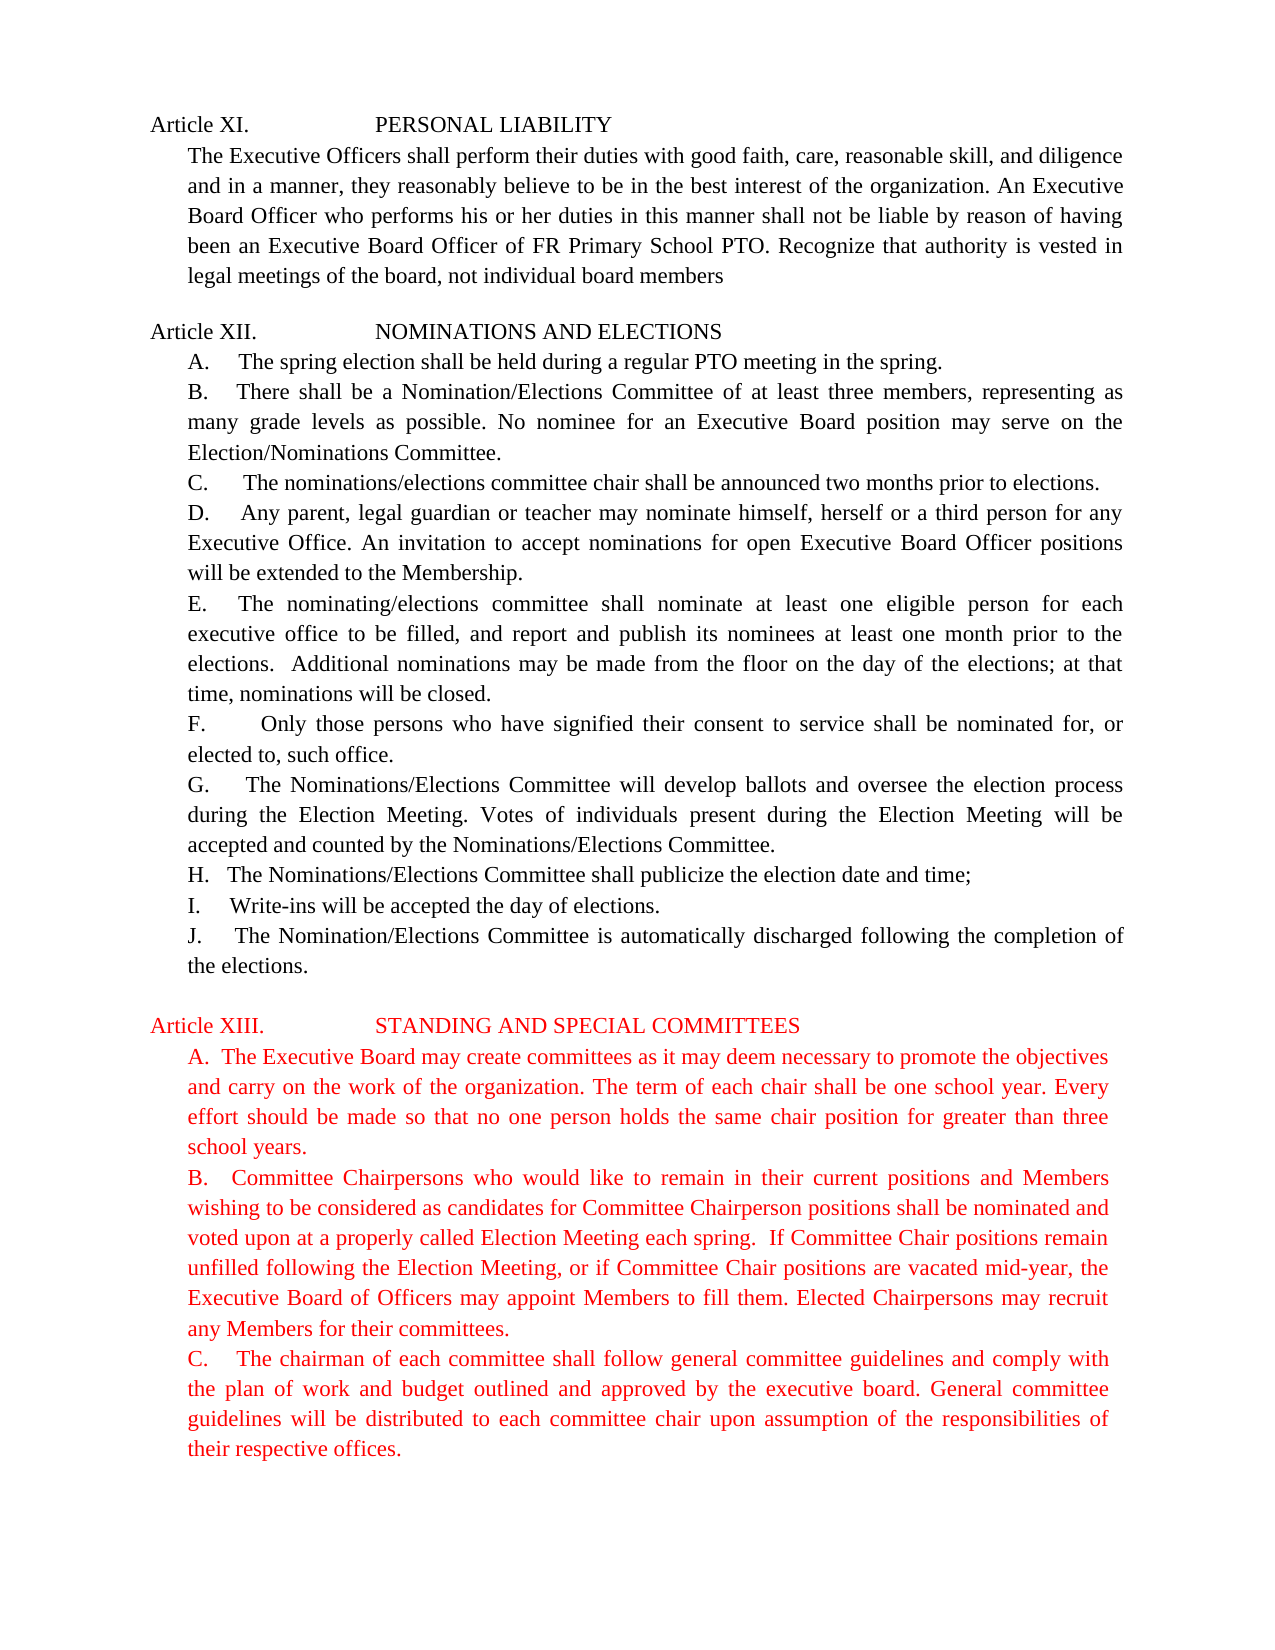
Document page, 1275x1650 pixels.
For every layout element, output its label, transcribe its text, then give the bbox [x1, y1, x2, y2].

text C. The chairman of each committee shall follow general committee guidelines and comply with the plan of work and budget outlined and approved by the executive board. General committee guidelines will be distributed to each committee chair upon assumption of the responsibilities of their respective offices. [187, 1345, 1110, 1462]
text J. The Nomination/Elections Committee is automatically discharged following the completion of the elections. [187, 922, 1125, 978]
text A. The spring election shall be held during a regular PTO meeting in the spring. [187, 348, 1125, 374]
text B. There shall be a Nomination/Elections Committee of at least three members, representing as many grade levels as possible. No nominee for an Executive Board position may serve on the Election/Nominations Committee. [187, 378, 1125, 465]
text C. The nominations/elections committee chair shall be announced two months prior to elections. [187, 469, 1125, 495]
text Article XIII. STANDING AND SPECIAL COMMITTEES [150, 1012, 1125, 1039]
text E. The nominating/elections committee shall nominate at least one eligible person for each executive office to be filled, and report and publish its nominees at least one month prior to the elections. Additional nominations may be made from the floor on the day of the elections; at that time, nominations will be closed. [187, 589, 1125, 707]
text D. Any parent, legal guardian or teacher may nominate himself, herself or a third person for any Executive Office. An invitation to accept nominations for open Executive Board Officer positions will be extended to the Membership. [187, 499, 1125, 586]
text H. The Nominations/Elections Committee shall publicize the election date and time; [187, 861, 1125, 888]
text Article XI. PERSONAL LIABILITY [150, 111, 1125, 138]
text I. Write-ins will be accepted the day of elections. [187, 892, 1125, 918]
text B. Committee Chairpersons who would like to remain in their current positions and Members wishing to be considered as candidates for Committee Chairperson positions shall be nominated and voted upon at a properly called Election Meeting each spring. If Committee Chair positions remain unfilled following the Election Meeting, or if Committee Chair positions are vacated mid-year, the Executive Board of Officers may appoint Members to fill them. Elected Chairpersons may recruit any Members for their committees. [187, 1163, 1110, 1341]
text A. The Executive Board may create committees as it may deem necessary to promote the objectives and carry on the work of the organization. The term of each chair shall be one school year. Every effort should be made so that no one person holds the same chair position for greater than three school years. [187, 1043, 1110, 1160]
text Article XII. NOMINATIONS AND ELECTIONS [150, 318, 1125, 344]
text The Executive Officers shall perform their duties with good faith, care, reasonable skill, and diligence and in a manner, they reasonably believe to be in the best interest of the organization. An Executive Board Officer who performs his or her duties in this manner shall not be liable by reason of having been an Executive Board Officer of FR Primary School PTO. Recognize that authority is vested in legal meetings of the board, not individual board members [187, 142, 1125, 289]
text G. The Nominations/Elections Committee will develop ballots and oversee the election process during the Election Meeting. Votes of individuals present during the Election Meeting will be accepted and counted by the Nominations/Elections Committee. [187, 771, 1125, 858]
text F. Only those persons who have signified their consent to service shall be nominated for, or elected to, such office. [187, 710, 1125, 767]
